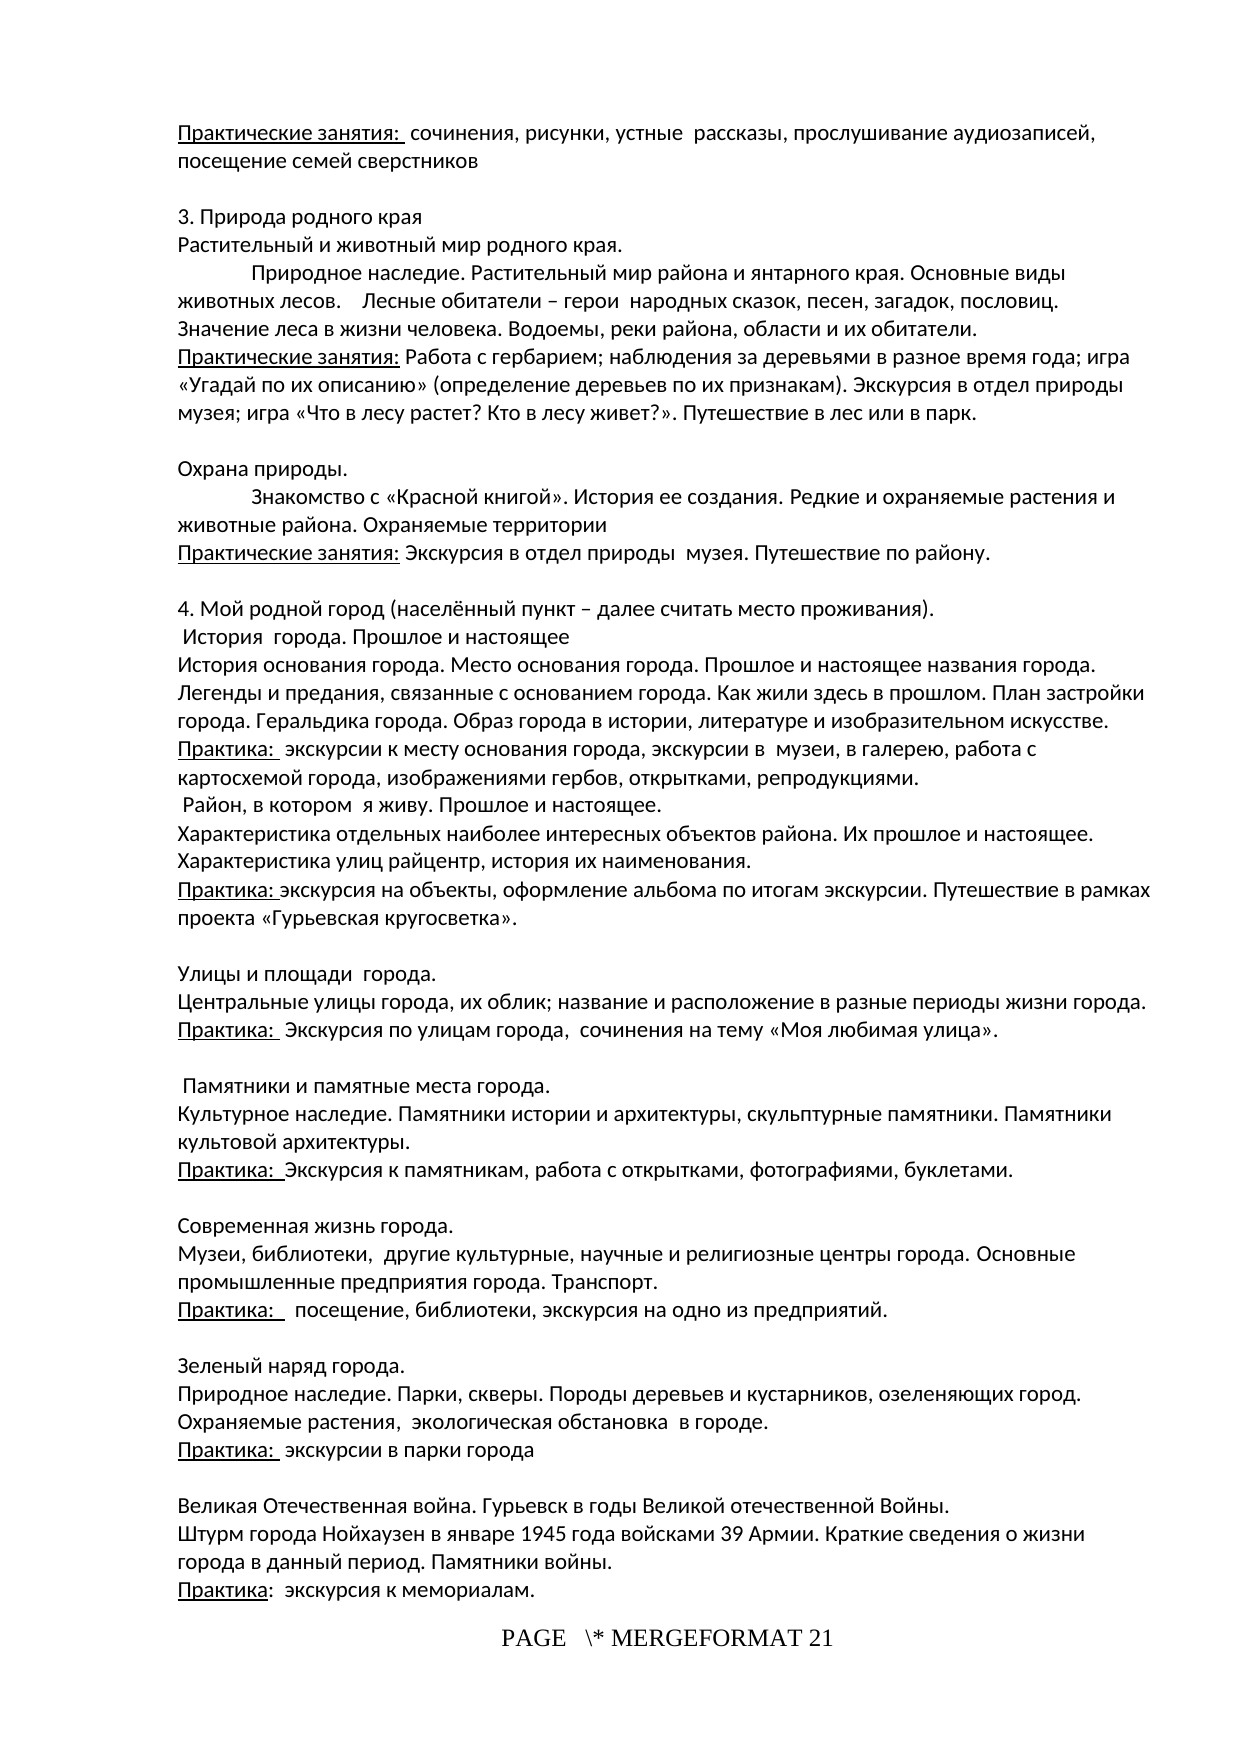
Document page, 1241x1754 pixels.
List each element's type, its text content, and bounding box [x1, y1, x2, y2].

text История города. Прошлое и настоящее [177, 622, 1152, 651]
text Музеи, библиотеки, другие культурные, научные и религиозные центры города. Основные промышленные предприятия города. Транспорт. [177, 1239, 1152, 1295]
text Практика: посещение, библиотеки, экскурсия на одно из предприятий. [177, 1295, 1152, 1323]
text Природное наследие. Растительный мир района и янтарного края. Основные виды животных лесов. Лесные обитатели – герои народных сказок, песен, загадок, пословиц. Значение леса в жизни человека. Водоемы, реки района, области и их обитатели. [177, 258, 1152, 342]
text Знакомство с «Красной книгой». История ее создания. Редкие и охраняемые растения и животные района. Охраняемые территории [177, 482, 1152, 538]
text Практические занятия: Работа с гербарием; наблюдения за деревьями в разное время года; игра «Угадай по их описанию» (определение деревьев по их признакам). Экскурсия в отдел природы музея; игра «Что в лесу растет? Кто в лесу живет?». Путешествие в лес или в парк. [177, 342, 1152, 426]
text История основания города. Место основания города. Прошлое и настоящее названия города. Легенды и предания, связанные с основанием города. Как жили здесь в прошлом. План застройки города. Геральдика города. Образ города в истории, литературе и изобразительном искусстве. [177, 651, 1152, 734]
text Культурное наследие. Памятники истории и архитектуры, скульптурные памятники. Памятники культовой архитектуры. [177, 1099, 1152, 1155]
text Центральные улицы города, их облик; название и расположение в разные периоды жизни города. [177, 987, 1152, 1015]
text Практика: экскурсии в парки города [177, 1435, 1152, 1463]
text Практика: экскурсия на объекты, оформление альбома по итогам экскурсии. Путешествие в рамках проекта «Гурьевская кругосветка». [177, 875, 1152, 931]
text Практические занятия: сочинения, рисунки, устные рассказы, прослушивание аудиозаписей, посещение семей сверстников [177, 118, 1152, 174]
text Практика: Экскурсия к памятникам, работа с открытками, фотографиями, буклетами. [177, 1155, 1152, 1183]
text Современная жизнь города. [177, 1211, 1152, 1239]
text Штурм города Нойхаузен в январе 1945 года войсками 39 Армии. Краткие сведения о жизни города в данный период. Памятники войны. [177, 1519, 1152, 1575]
text 3. Природа родного края [177, 202, 1152, 230]
text Характеристика отдельных наиболее интересных объектов района. Их прошлое и настоящее. Характеристика улиц райцентр, история их наименования. [177, 819, 1152, 875]
text 4. Мой родной город (населённый пункт – далее считать место проживания). [177, 594, 1152, 622]
text Зеленый наряд города. [177, 1351, 1152, 1379]
text Район, в котором я живу. Прошлое и настоящее. [177, 791, 1152, 819]
text Улицы и площади города. [177, 959, 1152, 987]
text Природное наследие. Парки, скверы. Породы деревьев и кустарников, озеленяющих город. Охраняемые растения, экологическая обстановка в городе. [177, 1379, 1152, 1435]
text Охрана природы. [177, 454, 1152, 482]
text Памятники и памятные места города. [177, 1071, 1152, 1099]
text Практика: экскурсии к месту основания города, экскурсии в музеи, в галерею, работа с картосхемой города, изображениями гербов, открытками, репродукциями. [177, 734, 1152, 791]
text Великая Отечественная война. Гурьевск в годы Великой отечественной Войны. [177, 1491, 1152, 1519]
text Растительный и животный мир родного края. [177, 230, 1152, 258]
text Практика: Экскурсия по улицам города, сочинения на тему «Моя любимая улица». [177, 1015, 1152, 1043]
text Практика: экскурсия к мемориалам. [177, 1575, 1152, 1603]
text Практические занятия: Экскурсия в отдел природы музея. Путешествие по району. [177, 538, 1152, 566]
